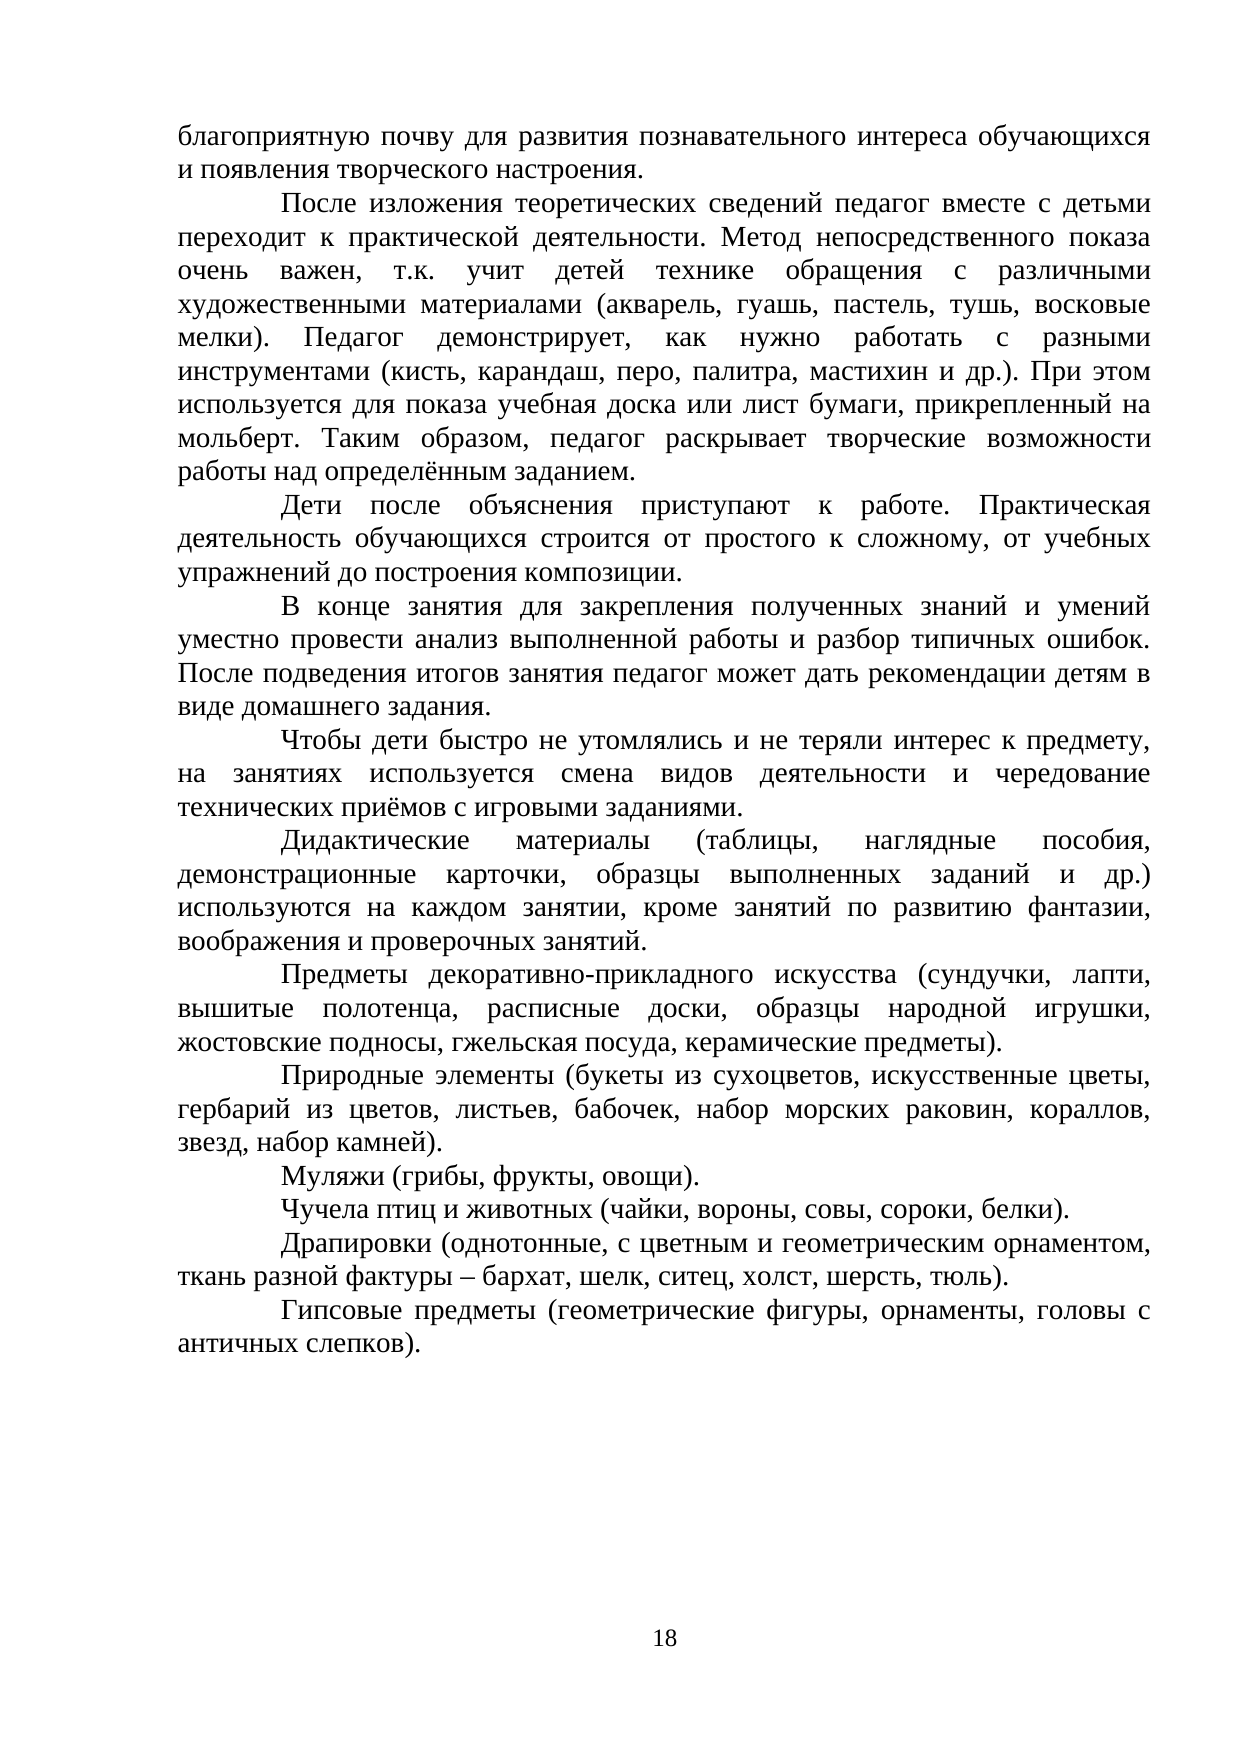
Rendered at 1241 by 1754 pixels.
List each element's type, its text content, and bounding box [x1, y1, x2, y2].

text Дидактические материалы (таблицы, наглядные пособия, демонстрационные карточки, образцы выполненных заданий и др.) используются на каждом занятии, кроме занятий по развитию фантазии, воображения и проверочных занятий. [177, 822, 1152, 957]
text Природные элементы (букеты из сухоцветов, искусственные цветы, гербарий из цветов, листьев, бабочек, набор морских раковин, кораллов, звезд, набор камней). [177, 1057, 1152, 1158]
text Дети после объяснения приступают к работе. Практическая деятельность обучающихся строится от простого к сложному, от учебных упражнений до построения композиции. [177, 487, 1152, 588]
text Драпировки (однотонные, с цветным и геометрическим орнаментом, ткань разной фактуры – бархат, шелк, ситец, холст, шерсть, тюль). [177, 1225, 1152, 1292]
text Чтобы дети быстро не утомлялись и не теряли интерес к предмету, на занятиях используется смена видов деятельности и чередование технических приёмов с игровыми заданиями. [177, 722, 1152, 822]
text Гипсовые предметы (геометрические фигуры, орнаменты, головы с античных слепков). [177, 1292, 1152, 1359]
text Муляжи (грибы, фрукты, овощи). [177, 1158, 1152, 1191]
text После изложения теоретических сведений педагог вместе с детьми переходит к практической деятельности. Метод непосредственного показа очень важен, т.к. учит детей технике обращения с различными художественными материалами (акварель, гуашь, пастель, тушь, восковые мелки). Педагог демонстрирует, как нужно работать с разными инструментами (кисть, карандаш, перо, палитра, мастихин и др.). При этом используется для показа учебная доска или лист бумаги, прикрепленный на мольберт. Таким образом, педагог раскрывает творческие возможности работы над определённым заданием. [177, 185, 1152, 487]
text Предметы декоративно-прикладного искусства (сундучки, лапти, вышитые полотенца, расписные доски, образцы народной игрушки, жостовские подносы, гжельская посуда, керамические предметы). [177, 957, 1152, 1057]
text В конце занятия для закрепления полученных знаний и умений уместно провести анализ выполненной работы и разбор типичных ошибок. После подведения итогов занятия педагог может дать рекомендации детям в виде домашнего задания. [177, 588, 1152, 722]
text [177, 118, 1152, 185]
text Чучела птиц и животных (чайки, вороны, совы, сороки, белки). [177, 1191, 1152, 1225]
